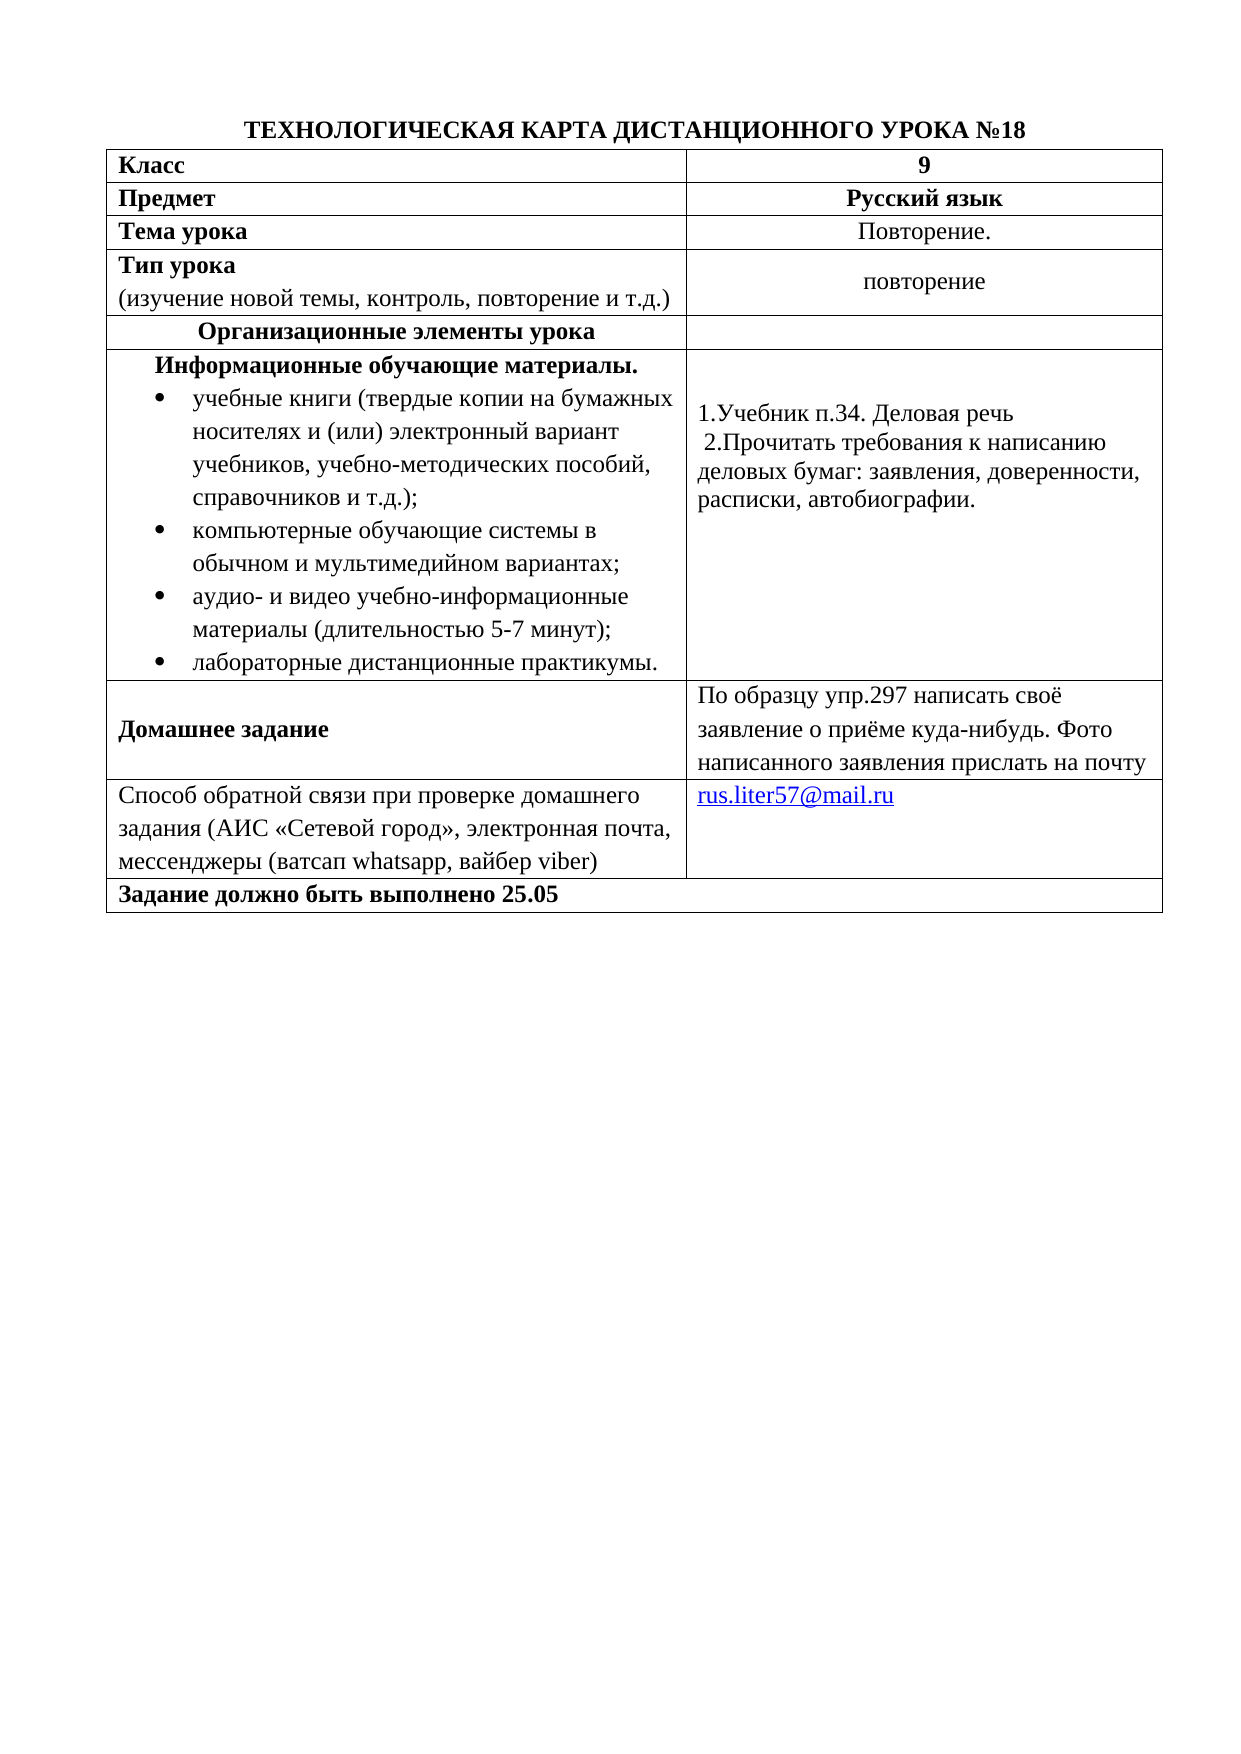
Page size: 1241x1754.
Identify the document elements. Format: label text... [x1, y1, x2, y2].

table_cell По образцу упр.297 написать своё заявление о приёме куда-нибудь. Фото написанного заявления прислать на почту [687, 681, 1162, 779]
table_cell Задание должно быть выполнено 25.05 [107, 879, 1162, 912]
table_cell Повторение. [687, 216, 1162, 249]
table_cell Предмет [107, 183, 686, 215]
table_cell Русский язык [687, 183, 1162, 215]
text ТЕХНОЛОГИЧЕСКАЯ КАРТА ДИСТАНЦИОННОГО УРОКА №18 [118, 116, 1152, 144]
table_cell Способ обратной связи при проверке домашнего задания (АИС «Сетевой город», электронная почта, мессенджеры (ватсап whatsapp, вайбер viber) [107, 780, 686, 878]
table_cell 1.Учебник п.34. Деловая речь 2.Прочитать требования к написанию деловых бумаг: заявления, доверенности, расписки, автобиографии. [687, 350, 1162, 679]
table_cell Тип урока (изучение новой темы, контроль, повторение и т.д.) [107, 250, 686, 315]
table_cell Домашнее задание [107, 681, 686, 779]
table_cell Информационные обучающие материалы. учебные книги (твердые копии на бумажных носителях и (или) электронный вариант учебников, учебно-методических пособий, справочников и т.д.); компьютерные обучающие системы в обычном и мультимедийном вариантах; аудио- и видео учебно-информационные материалы (длительностью 5-7 минут); лабораторные дистанционные практикумы. [107, 350, 686, 679]
table_cell повторение [687, 250, 1162, 315]
table_cell Тема урока [107, 216, 686, 249]
table_cell rus.liter57@mail.ru [687, 780, 1162, 878]
table_header 9 [687, 150, 1162, 182]
table_header Класс [107, 150, 686, 182]
table_cell Организационные элементы урока [107, 316, 686, 349]
table_cell [687, 316, 1162, 349]
